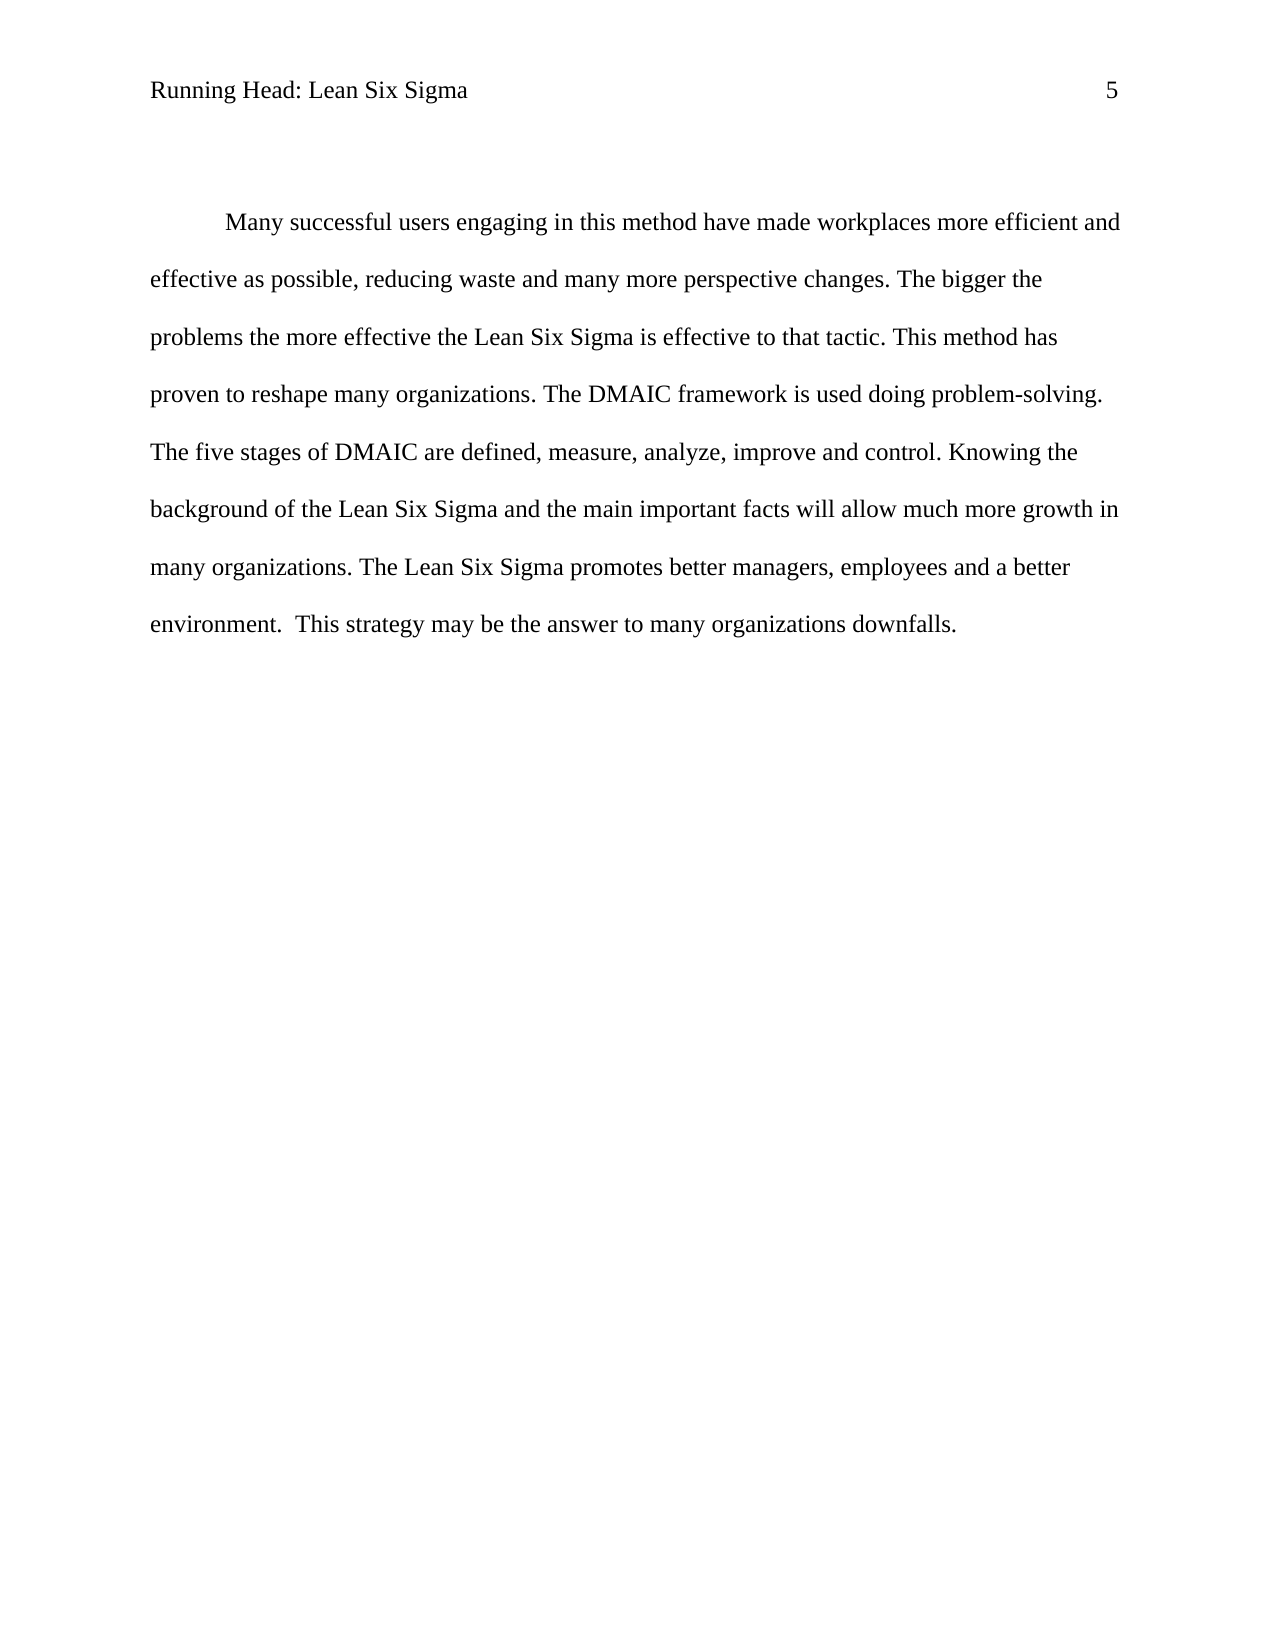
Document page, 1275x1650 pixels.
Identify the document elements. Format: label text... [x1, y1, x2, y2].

text Many successful users engaging in this method have made workplaces more efficient and effective as possible, reducing waste and many more perspective changes. The bigger the problems the more effective the Lean Six Sigma is effective to that tactic. This method has proven to reshape many organizations. The DMAIC framework is used doing problem-solving. The five stages of DMAIC are defined, measure, analyze, improve and control. Knowing the background of the Lean Six Sigma and the main important facts will allow much more growth in many organizations. The Lean Six Sigma promotes better managers, employees and a better environment. This strategy may be the answer to many organizations downfalls. [150, 207, 1125, 638]
